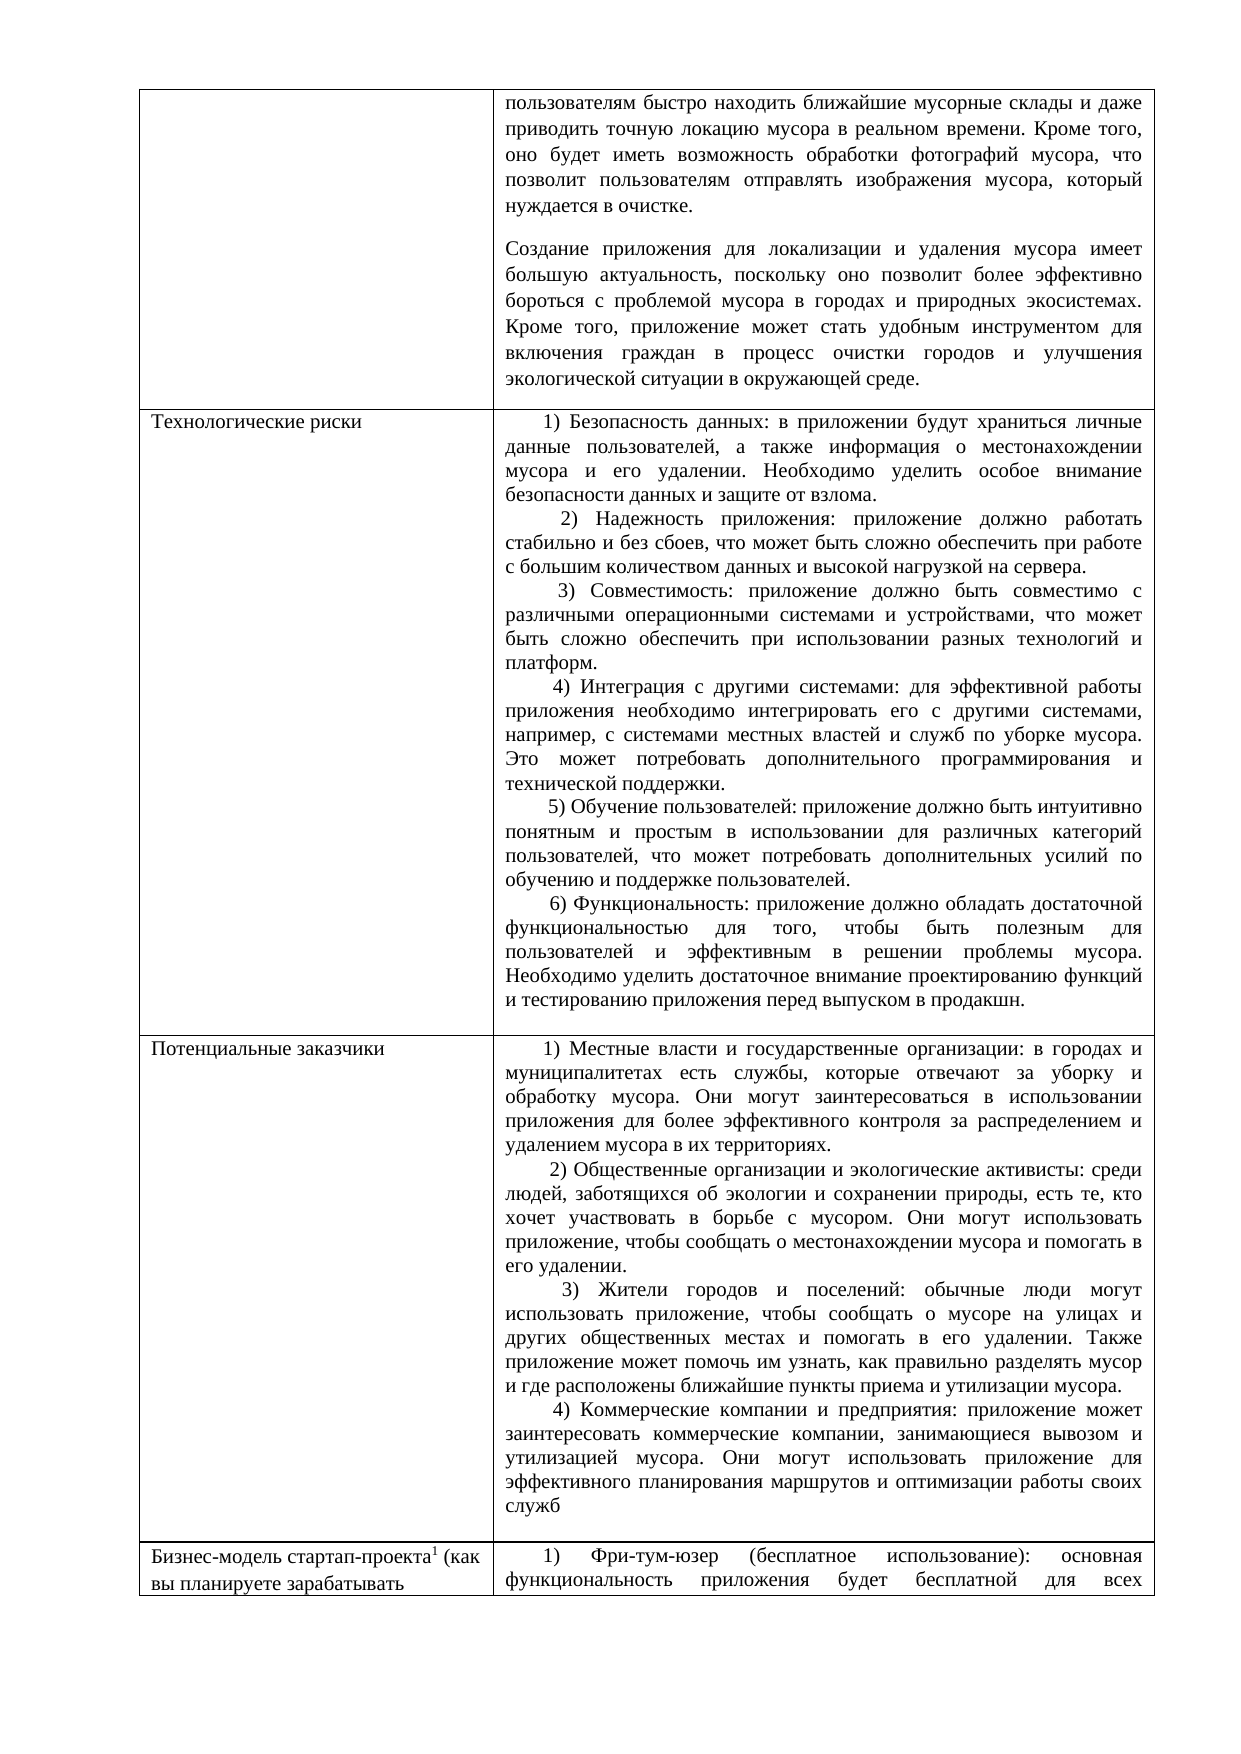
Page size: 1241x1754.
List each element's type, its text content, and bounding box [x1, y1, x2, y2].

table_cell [494, 90, 1154, 408]
table_cell 1) Безопасность данных: в приложении будут храниться личные данные пользователей, а также информация о местонахождении мусора и его удалении. Необходимо уделить особое внимание безопасности данных и защите от взлома. 2) Надежность приложения: приложение должно работать стабильно и без сбоев, что может быть сложно обеспечить при работе с большим количеством данных и высокой нагрузкой на сервера. 3) Совместимость: приложение должно быть совместимо с различными операционными системами и устройствами, что может быть сложно обеспечить при использовании разных технологий и платформ. 4) Интеграция с другими системами: для эффективной работы приложения необходимо интегрировать его с другими системами, например, с системами местных властей и служб по уборке мусора. Это может потребовать дополнительного программирования и технической поддержки. 5) Обучение пользователей: приложение должно быть интуитивно понятным и простым в использовании для различных категорий пользователей, что может потребовать дополнительных усилий по обучению и поддержке пользователей. 6) Функциональность: приложение должно обладать достаточной функциональностью для того, чтобы быть полезным для пользователей и эффективным в решении проблемы мусора. Необходимо уделить достаточное внимание проектированию функций и тестированию приложения перед выпуском в продакшн. [494, 410, 1154, 1035]
table_cell Технологические риски [140, 410, 493, 1035]
table_cell 1) Местные власти и государственные организации: в городах и муниципалитетах есть службы, которые отвечают за уборку и обработку мусора. Они могут заинтересоваться в использовании приложения для более эффективного контроля за распределением и удалением мусора в их территориях. 2) Общественные организации и экологические активисты: среди людей, заботящихся об экологии и сохранении природы, есть те, кто хочет участвовать в борьбе с мусором. Они могут использовать приложение, чтобы сообщать о местонахождении мусора и помогать в его удалении. 3) Жители городов и поселений: обычные люди могут использовать приложение, чтобы сообщать о мусоре на улицах и других общественных местах и помогать в его удалении. Также приложение может помочь им узнать, как правильно разделять мусор и где расположены ближайшие пункты приема и утилизации мусора. 4) Коммерческие компании и предприятия: приложение может заинтересовать коммерческие компании, занимающиеся вывозом и утилизацией мусора. Они могут использовать приложение для эффективного планирования маршрутов и оптимизации работы своих служб [494, 1036, 1154, 1541]
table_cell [140, 90, 493, 408]
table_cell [140, 1543, 493, 1595]
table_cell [494, 1543, 1154, 1595]
table_cell Потенциальные заказчики [140, 1036, 493, 1541]
